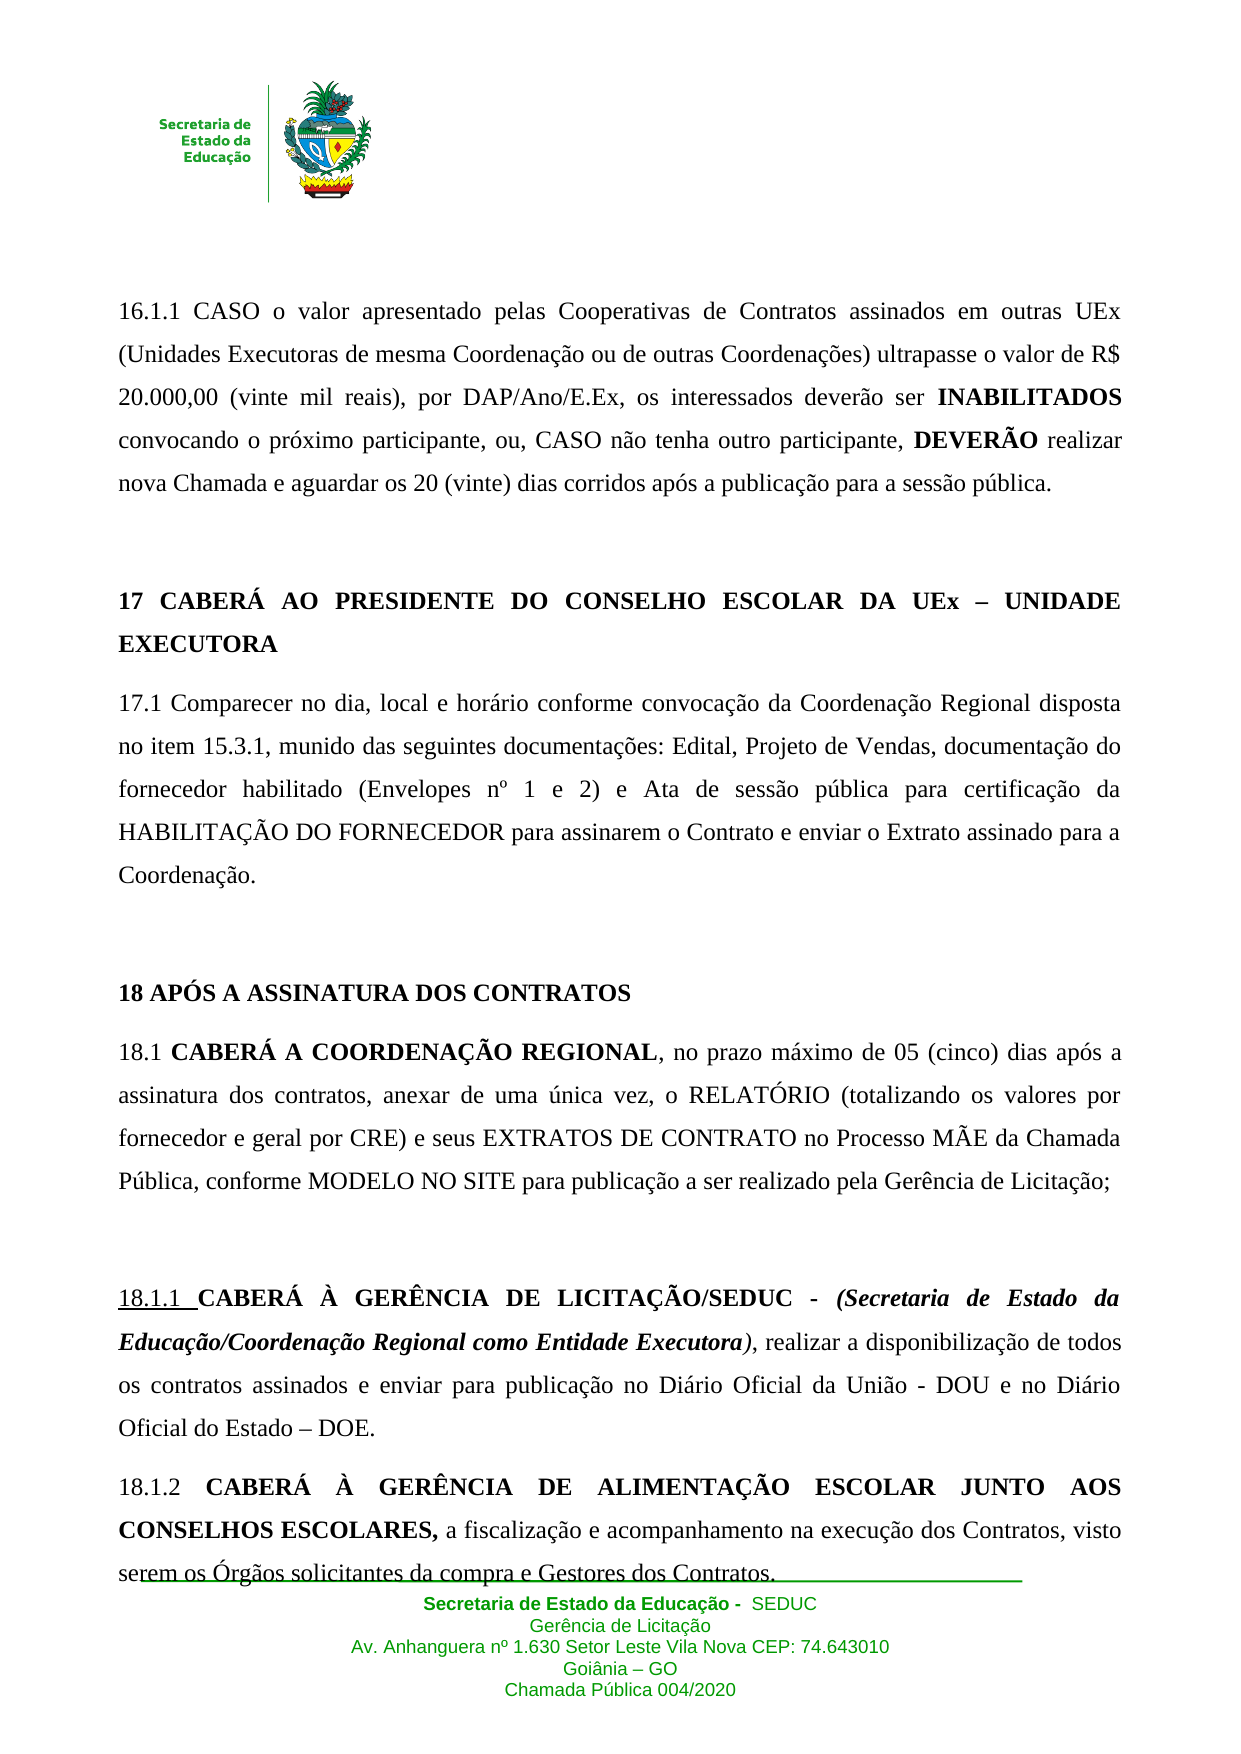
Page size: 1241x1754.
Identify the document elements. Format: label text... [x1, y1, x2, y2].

picture [118, 73, 412, 210]
text 17.1 Comparecer no dia, local e horário conforme convocação da Coordenação Regional disposta no item 15.3.1, munido das seguintes documentações: Edital, Projeto de Vendas, documentação do fornecedor habilitado (Envelopes nº 1 e 2) e Ata de sessão pública para certificação da HABILITAÇÃO DO FORNECEDOR para assinarem o Contrato e enviar o Extrato assinado para a Coordenação. [118, 688, 1122, 889]
text 18 APÓS A ASSINATURA DOS CONTRATOS [118, 978, 1122, 1007]
text 18.1 CABERÁ A COORDENAÇÃO REGIONAL, no prazo máximo de 05 (cinco) dias após a assinatura dos contratos, anexar de uma única vez, o RELATÓRIO (totalizando os valores por fornecedor e geral por CRE) e seus EXTRATOS DE CONTRATO no Processo MÃE da Chamada Pública, conforme MODELO NO SITE para publicação a ser realizado pela Gerência de Licitação; [118, 1037, 1122, 1195]
text 18.1.1 CABERÁ À GERÊNCIA DE LICITAÇÃO/SEDUC - (Secretaria de Estado da Educação/Coordenação Regional como Entidade Executora), realizar a disponibilização de todos os contratos assinados e enviar para publicação no Diário Oficial da União - DOU e no Diário Oficial do Estado – DOE. [118, 1283, 1122, 1442]
text 16.1.1 CASO o valor apresentado pelas Cooperativas de Contratos assinados em outras UEx (Unidades Executoras de mesma Coordenação ou de outras Coordenações) ultrapasse o valor de R$ 20.000,00 (vinte mil reais), por DAP/Ano/E.Ex, os interessados deverão ser INABILITADOS convocando o próximo participante, ou, CASO não tenha outro participante, DEVERÃO realizar nova Chamada e aguardar os 20 (vinte) dias corridos após a publicação para a sessão pública. [118, 296, 1122, 497]
text 17 CABERÁ AO PRESIDENTE DO CONSELHO ESCOLAR DA UEx – UNIDADE EXECUTORA [118, 586, 1122, 658]
text 18.1.2 CABERÁ À GERÊNCIA DE ALIMENTAÇÃO ESCOLAR JUNTO AOS CONSELHOS ESCOLARES, a fiscalização e acompanhamento na execução dos Contratos, visto serem os Órgãos solicitantes da compra e Gestores dos Contratos. [118, 1472, 1122, 1587]
